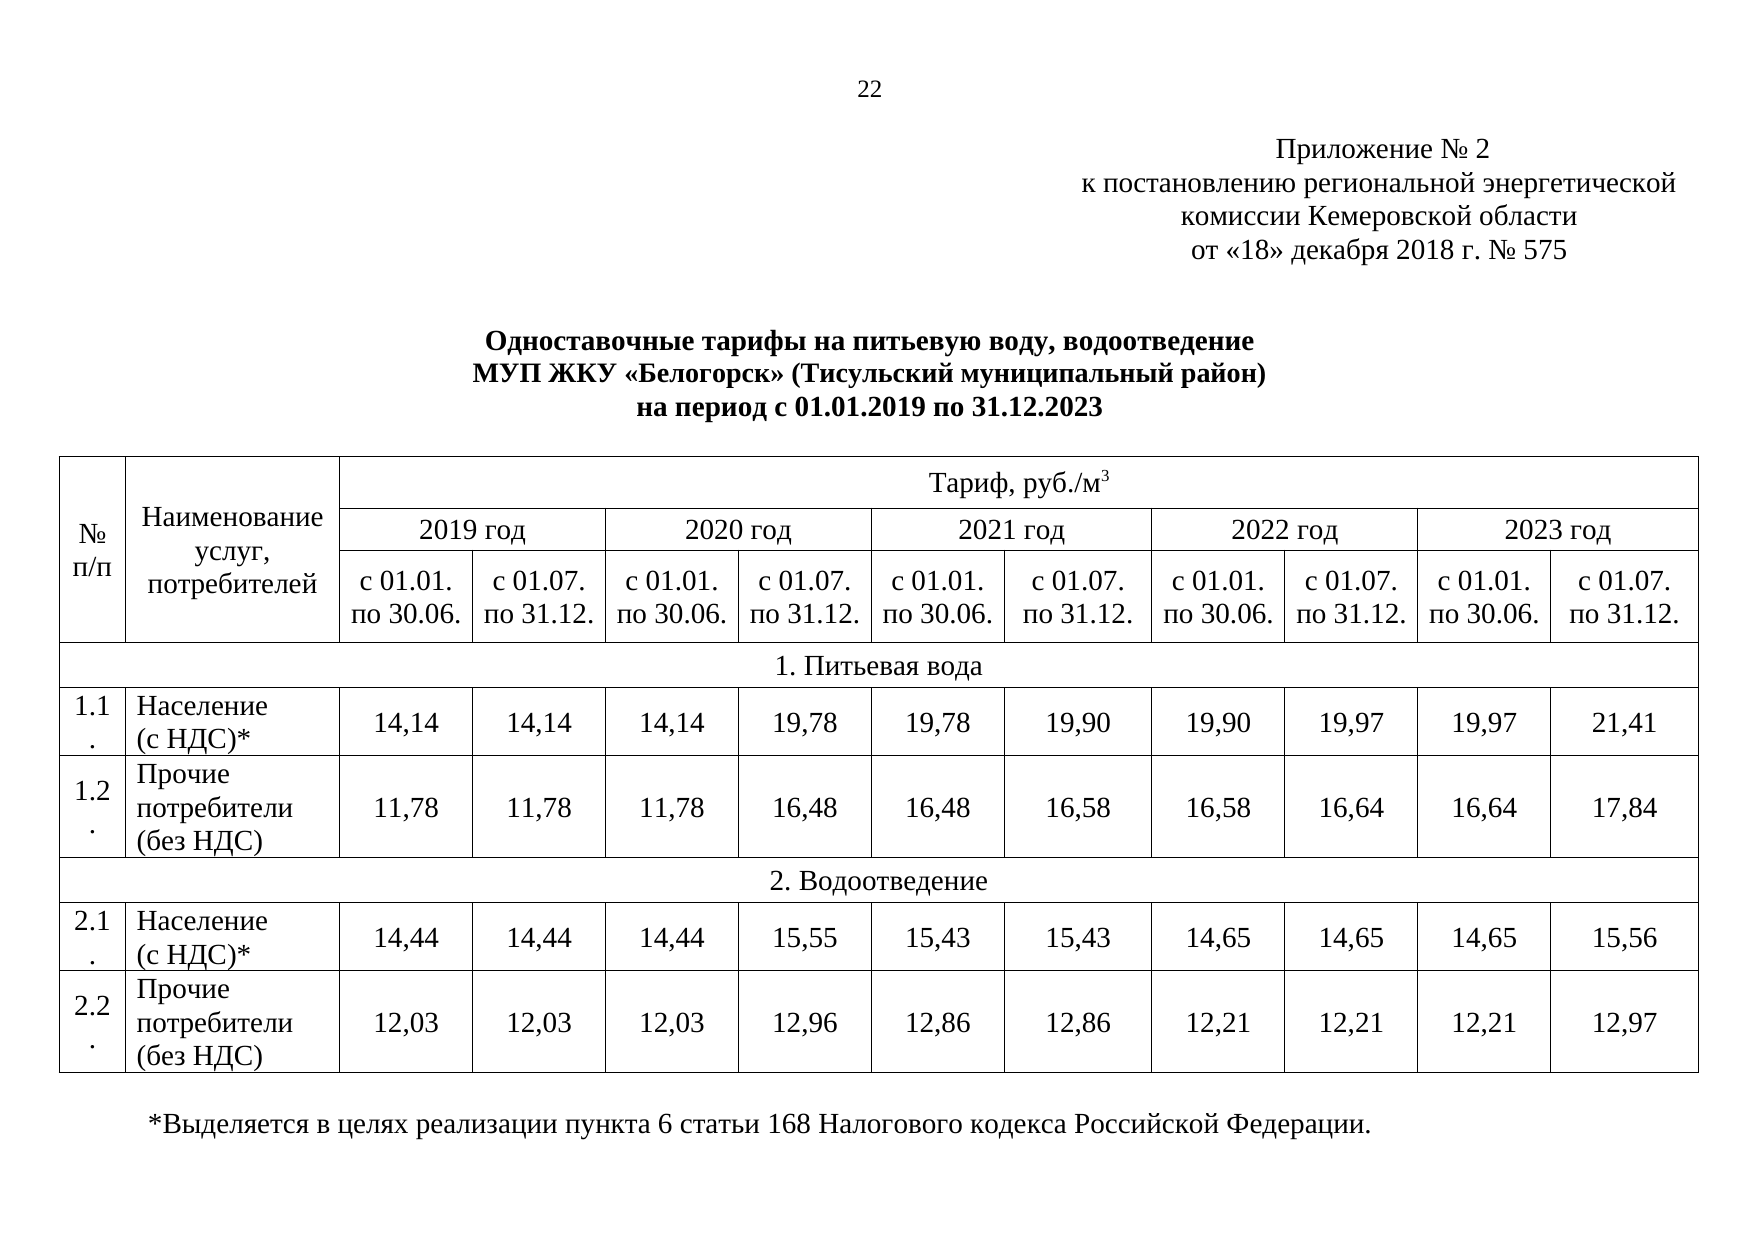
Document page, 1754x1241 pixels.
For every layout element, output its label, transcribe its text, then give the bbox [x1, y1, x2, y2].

table_cell 12,97 [1551, 971, 1698, 1072]
table_cell 15,56 [1551, 903, 1698, 970]
table_cell 14,14 [340, 688, 472, 755]
table_cell Население (с НДС)* [126, 688, 339, 755]
table_cell 19,97 [1285, 688, 1417, 755]
table_cell 2023 год [1418, 509, 1698, 549]
table_cell с 01.07. по 31.12. [1285, 551, 1417, 642]
table_cell 12,21 [1418, 971, 1550, 1072]
table_cell 2022 год [1152, 509, 1417, 549]
table_cell 2. Водоотведение [60, 858, 1698, 902]
table_header Тариф, руб./м3 [340, 457, 1698, 508]
table_cell 17,84 [1551, 756, 1698, 857]
table_cell с 01.07. по 31.12. [1005, 551, 1151, 642]
table_cell 19,90 [1152, 688, 1284, 755]
table_cell 15,55 [739, 903, 871, 970]
table_cell 14,14 [473, 688, 605, 755]
table_cell 12,03 [473, 971, 605, 1072]
table_cell 14,44 [606, 903, 738, 970]
table_cell с 01.01. по 30.06. [340, 551, 472, 642]
table_cell 2021 год [872, 509, 1151, 549]
table_cell 14,65 [1418, 903, 1550, 970]
table_cell с 01.01. по 30.06. [606, 551, 738, 642]
table_cell 11,78 [340, 756, 472, 857]
table_cell с 01.01. по 30.06. [1152, 551, 1284, 642]
table_cell 15,43 [1005, 903, 1151, 970]
table_cell 12,86 [1005, 971, 1151, 1072]
table_cell 21,41 [1551, 688, 1698, 755]
table_cell 12,86 [872, 971, 1004, 1072]
text комиссии Кемеровской области от «18» декабря 2018 г. № 575 [443, 198, 1710, 266]
table_cell 19,78 [739, 688, 871, 755]
table_cell 1.1. [60, 688, 125, 755]
table_cell 16,48 [872, 756, 1004, 857]
table_cell 2019 год [340, 509, 605, 549]
table_cell 14,44 [340, 903, 472, 970]
table_cell 2.1. [60, 903, 125, 970]
table_cell 16,64 [1285, 756, 1417, 857]
table_cell 16,58 [1152, 756, 1284, 857]
table_header Наименование услуг, потребителей [126, 457, 339, 642]
table_cell с 01.07. по 31.12. [739, 551, 871, 642]
table_cell 14,44 [473, 903, 605, 970]
table_cell 11,78 [606, 756, 738, 857]
table_cell 2.2. [60, 971, 125, 1072]
table_cell 12,21 [1152, 971, 1284, 1072]
table_cell с 01.01. по 30.06. [872, 551, 1004, 642]
table_cell с 01.07. по 31.12. [473, 551, 605, 642]
table_cell 19,78 [872, 688, 1004, 755]
text *Выделяется в целях реализации пункта 6 статьи 168 Налогового кодекса Российской Федерации. [74, 1107, 1665, 1140]
table_cell 15,43 [872, 903, 1004, 970]
table_cell 12,03 [340, 971, 472, 1072]
table_cell 1.2. [60, 756, 125, 857]
table_cell Население (с НДС)* [126, 903, 339, 970]
table_cell 2020 год [606, 509, 871, 549]
table_cell 12,96 [739, 971, 871, 1072]
table_cell 1. Питьевая вода [60, 643, 1698, 687]
text МУП ЖКУ «Белогорск» (Тисульский муниципальный район) [74, 357, 1665, 389]
table_cell 14,65 [1285, 903, 1417, 970]
text на период с 01.01.2019 по 31.12.2023 [74, 389, 1665, 422]
table_cell 14,65 [1152, 903, 1284, 970]
table_cell с 01.07. по 31.12. [1551, 551, 1698, 642]
table_header № п/п [60, 457, 125, 642]
table_cell 11,78 [473, 756, 605, 857]
table_cell 16,48 [739, 756, 871, 857]
table_cell 12,21 [1285, 971, 1417, 1072]
table_cell 14,14 [606, 688, 738, 755]
table_cell 19,97 [1418, 688, 1550, 755]
table_cell с 01.01. по 30.06. [1418, 551, 1550, 642]
table_cell Прочие потребители (без НДС) [126, 971, 339, 1072]
text Одноставочные тарифы на питьевую воду, водоотведение [74, 323, 1665, 357]
table_cell 19,90 [1005, 688, 1151, 755]
text Приложение № 2 к постановлению региональной энергетической [443, 131, 1710, 198]
table_cell Прочие потребители (без НДС) [126, 756, 339, 857]
table_cell 16,58 [1005, 756, 1151, 857]
table_cell 12,03 [606, 971, 738, 1072]
table_cell 16,64 [1418, 756, 1550, 857]
